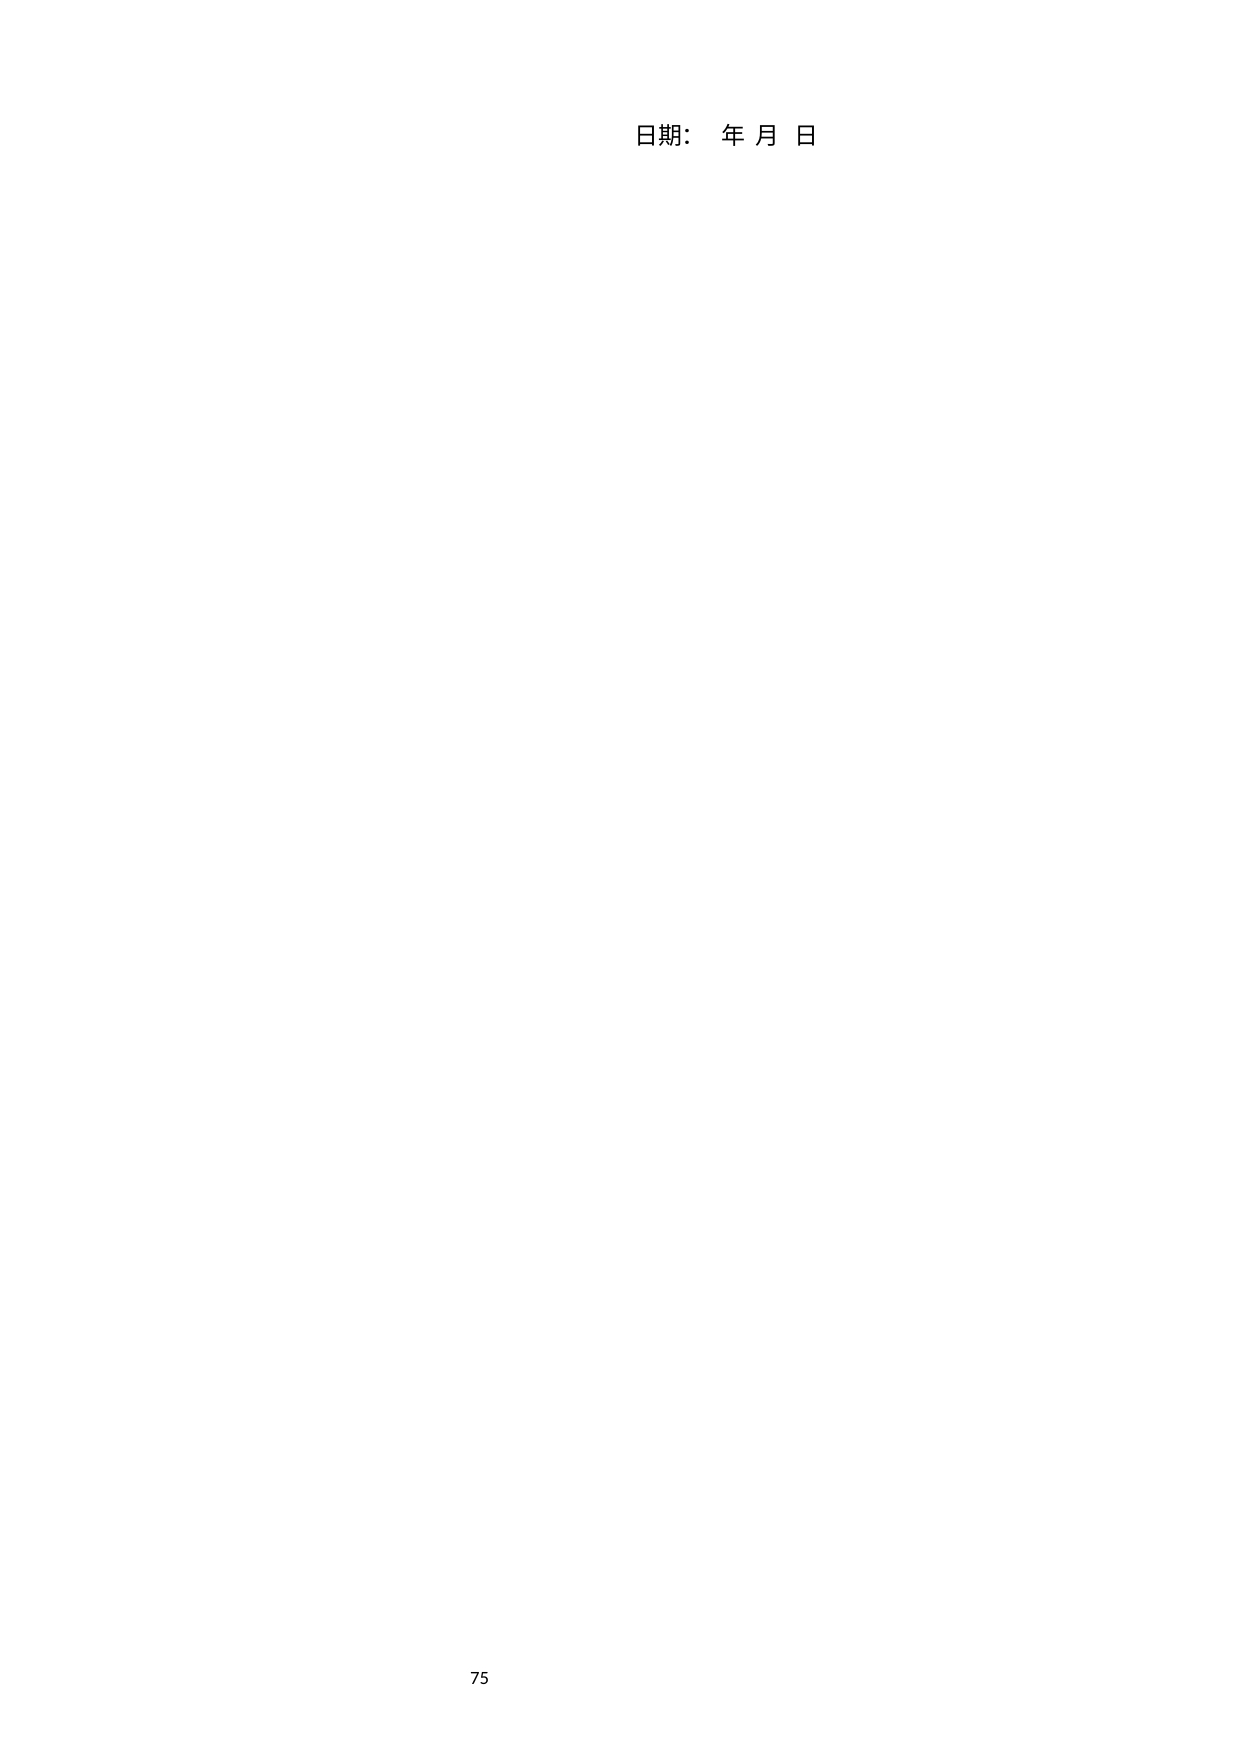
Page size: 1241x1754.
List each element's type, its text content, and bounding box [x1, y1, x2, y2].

text 日期： 年 月 日 [634, 118, 1122, 151]
